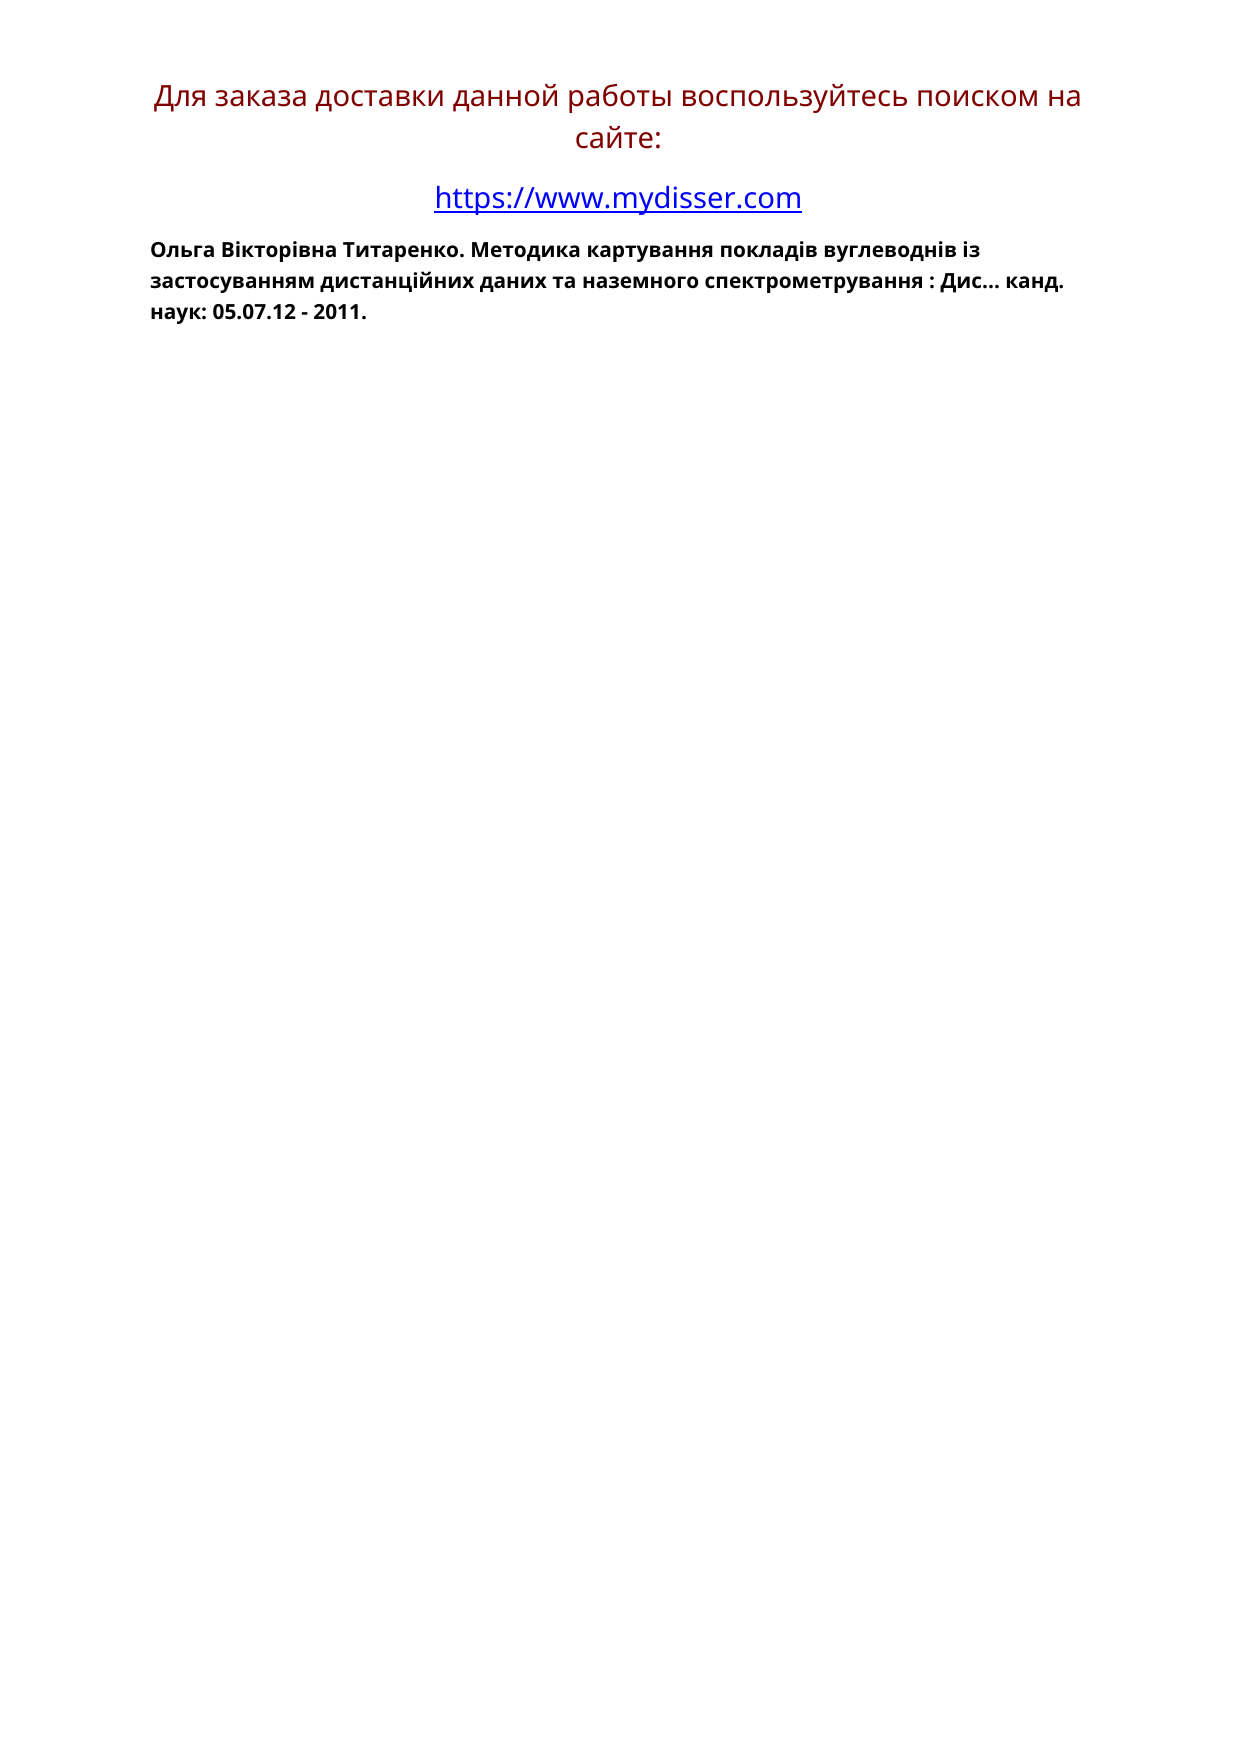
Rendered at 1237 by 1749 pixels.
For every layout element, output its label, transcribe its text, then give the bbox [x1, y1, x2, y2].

text Ольга Вікторівна Титаренко. Методика картування покладів вуглеводнів із застосуванням дистанційних даних та наземного спектрометрування : Дис... канд. наук: 05.07.12 - 2011. [150, 236, 1086, 325]
